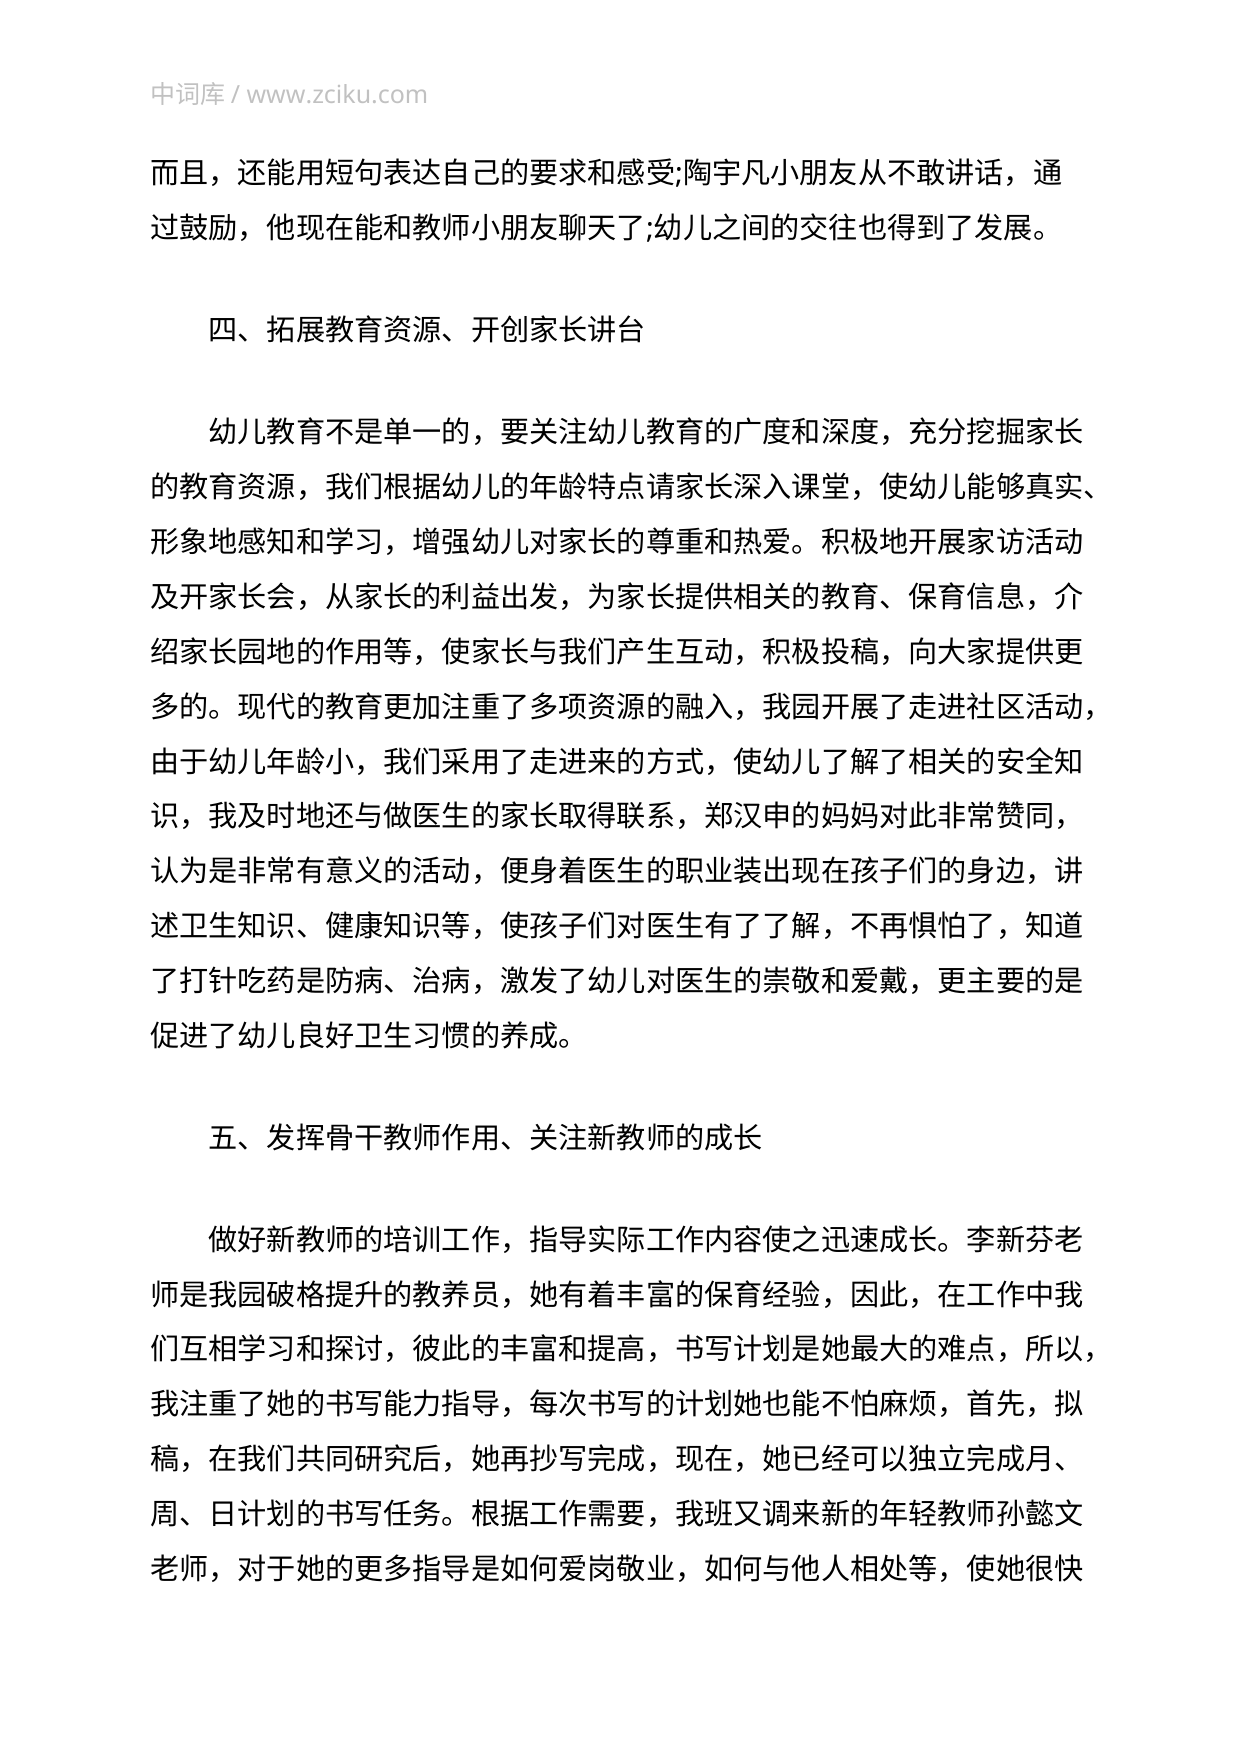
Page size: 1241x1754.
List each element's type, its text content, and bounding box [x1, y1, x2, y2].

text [150, 1216, 1090, 1588]
text 五、发挥骨干教师作用、关注新教师的成长 [150, 1114, 1090, 1157]
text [150, 150, 1090, 247]
text 四、拓展教育资源、开创家长讲台 [150, 307, 1090, 349]
text 幼儿教育不是单一的，要关注幼儿教育的广度和深度，充分挖掘家长的教育资源，我们根据幼儿的年龄特点请家长深入课堂，使幼儿能够真实、形象地感知和学习，增强幼儿对家长的尊重和热爱。积极地开展家访活动及开家长会，从家长的利益出发，为家长提供相关的教育、保育信息，介绍家长园地的作用等，使家长与我们产生互动，积极投稿，向大家提供更多的。现代的教育更加注重了多项资源的融入，我园开展了走进社区活动，由于幼儿年龄小，我们采用了走进来的方式，使幼儿了解了相关的安全知识，我及时地还与做医生的家长取得联系，郑汉申的妈妈对此非常赞同，认为是非常有意义的活动，便身着医生的职业装出现在孩子们的身边，讲述卫生知识、健康知识等，使孩子们对医生有了了解，不再惧怕了，知道了打针吃药是防病、治病，激发了幼儿对医生的崇敬和爱戴，更主要的是促进了幼儿良好卫生习惯的养成。 [150, 409, 1090, 1055]
